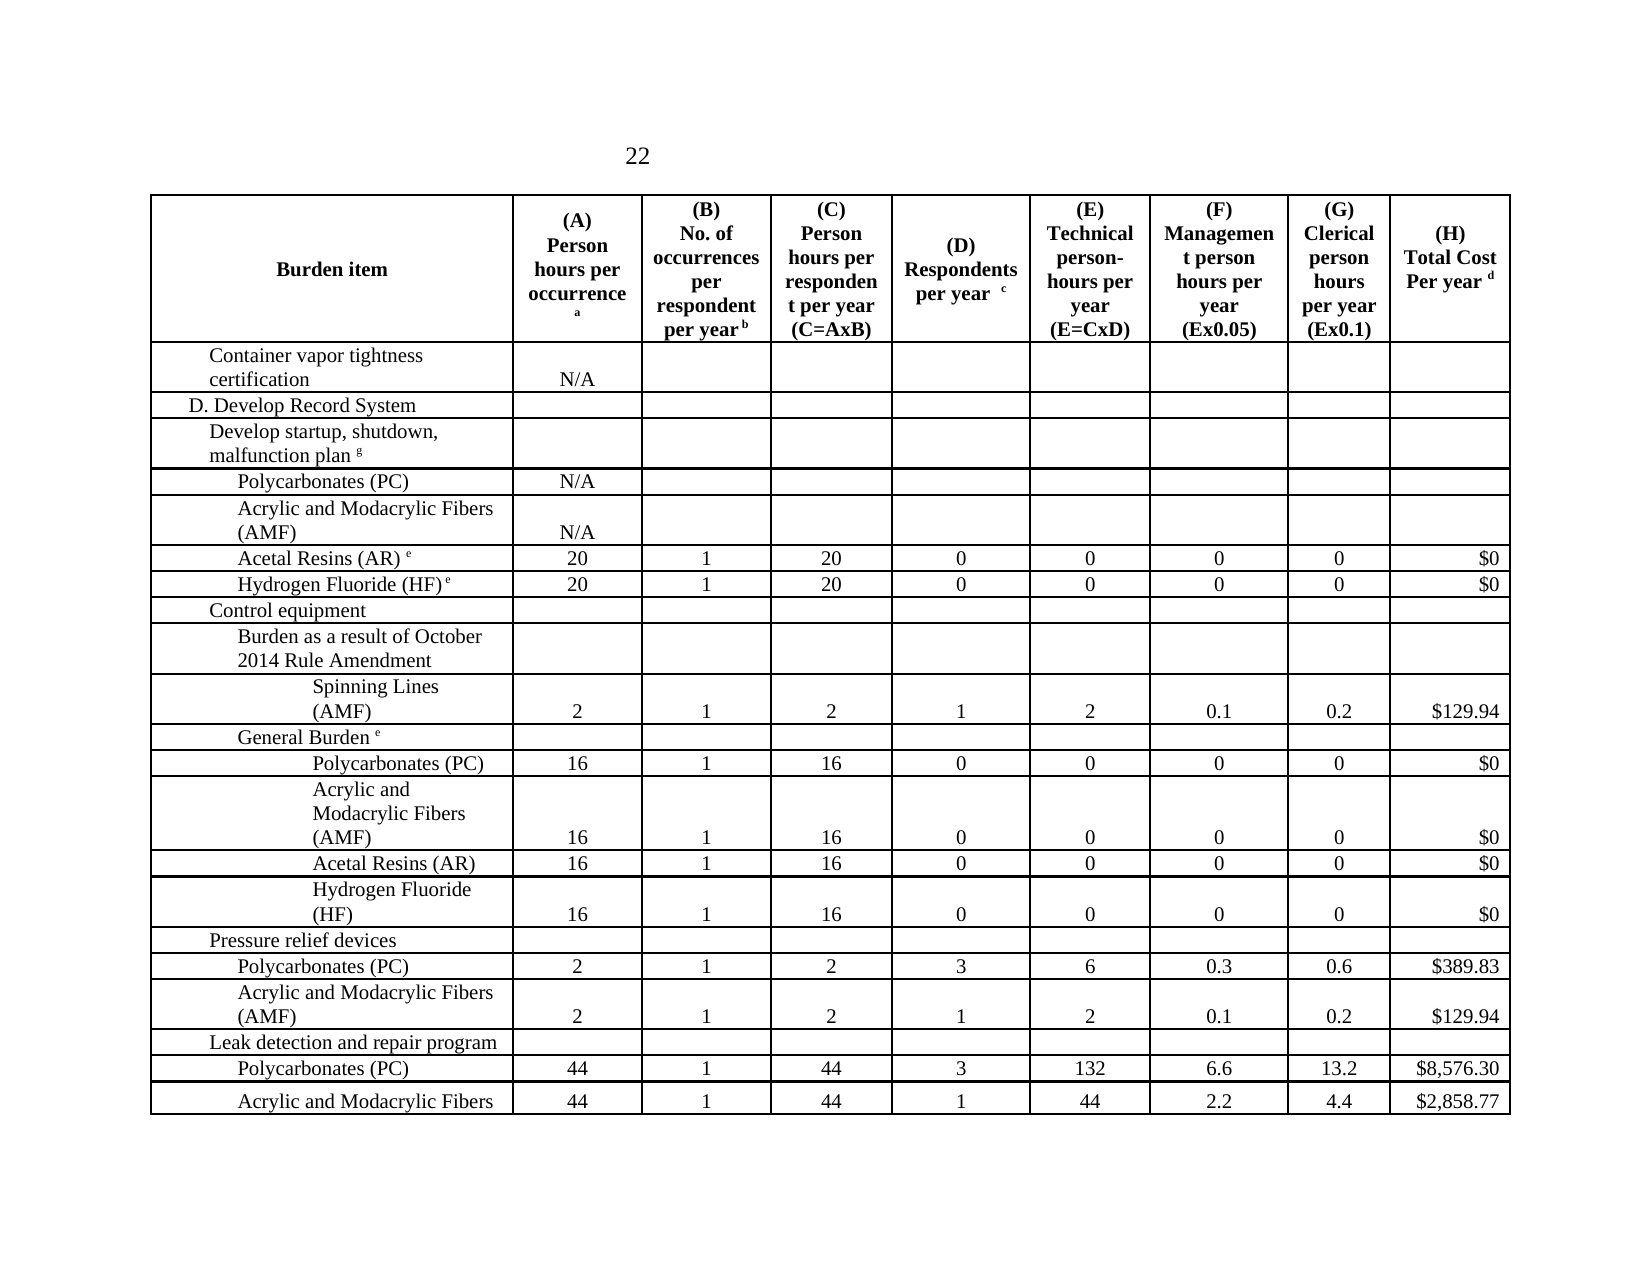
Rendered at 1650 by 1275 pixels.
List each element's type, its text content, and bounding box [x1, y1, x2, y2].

table_cell 16 [772, 851, 891, 875]
table_cell 0 [1151, 546, 1287, 570]
table_header (D) Respondents per year c [893, 196, 1029, 341]
table_cell 0 [1289, 878, 1389, 926]
table_cell 0.2 [1289, 675, 1389, 723]
table_cell [643, 496, 770, 544]
table_cell 6.6 [1151, 1056, 1287, 1080]
table_cell 1 [643, 751, 770, 775]
table_cell [1151, 928, 1287, 952]
table_cell [1391, 624, 1509, 672]
table_cell [643, 725, 770, 749]
table_cell 3 [893, 954, 1029, 978]
table_header (A) Person hours per occurrence a [514, 196, 641, 341]
table_cell 16 [772, 878, 891, 926]
table_cell 0 [893, 546, 1029, 570]
table_cell 0 [893, 851, 1029, 875]
table_cell 2 [1031, 675, 1149, 723]
table_cell 1 [643, 980, 770, 1028]
table_cell 0 [893, 878, 1029, 926]
table_cell Acrylic and Modacrylic Fibers (AMF) [152, 496, 512, 544]
table_cell 1 [643, 777, 770, 849]
table_cell 2.2 [1151, 1083, 1287, 1113]
table_cell [1031, 470, 1149, 493]
table_cell [1289, 496, 1389, 544]
table_cell 44 [772, 1056, 891, 1080]
table_cell 1 [643, 1056, 770, 1080]
table_cell [514, 393, 641, 417]
table_cell [1031, 725, 1149, 749]
table_cell 0 [1031, 751, 1149, 775]
table_cell [1289, 419, 1389, 467]
table_cell [514, 624, 641, 672]
table_cell [772, 419, 891, 467]
table_cell [643, 624, 770, 672]
table_cell 2 [514, 980, 641, 1028]
table_cell D. Develop Record System [152, 393, 512, 417]
table_cell 0 [1289, 777, 1389, 849]
table_cell $0 [1391, 777, 1509, 849]
table_cell $0 [1391, 572, 1509, 596]
table_cell 44 [514, 1083, 641, 1113]
table_cell [772, 928, 891, 952]
table_cell 2 [1031, 980, 1149, 1028]
table_cell [893, 393, 1029, 417]
table_cell 44 [1031, 1083, 1149, 1113]
table_cell N/A [514, 343, 641, 391]
table_cell 1 [643, 546, 770, 570]
table_cell 20 [772, 546, 891, 570]
table_cell [1031, 496, 1149, 544]
table_cell Polycarbonates (PC) [152, 954, 512, 978]
table_cell [1289, 928, 1389, 952]
table_cell 16 [772, 777, 891, 849]
table_cell 1 [643, 1083, 770, 1113]
table_cell [1289, 393, 1389, 417]
table_cell [643, 1030, 770, 1054]
table_cell [643, 343, 770, 391]
table_cell 0 [1289, 751, 1389, 775]
table_cell 0 [1289, 572, 1389, 596]
table_cell [1031, 343, 1149, 391]
table_cell 16 [514, 751, 641, 775]
table_cell 20 [514, 546, 641, 570]
table_cell $0 [1391, 878, 1509, 926]
table_cell 0 [1031, 572, 1149, 596]
table_cell 20 [514, 572, 641, 596]
table_cell 0.1 [1151, 675, 1287, 723]
table_cell 2 [772, 954, 891, 978]
table_cell Acetal Resins (AR) e [152, 546, 512, 570]
table_cell [893, 598, 1029, 622]
table_cell 1 [893, 980, 1029, 1028]
table_cell 0 [893, 751, 1029, 775]
table_cell Develop startup, shutdown, malfunction plan g [152, 419, 512, 467]
table_cell Pressure relief devices [152, 928, 512, 952]
table_cell 3 [893, 1056, 1029, 1080]
table_header (F) Management person hours per year (Ex0.05) [1151, 196, 1287, 341]
table_cell [1391, 496, 1509, 544]
table_cell [1151, 725, 1287, 749]
table_cell [1031, 624, 1149, 672]
table_cell 1 [643, 878, 770, 926]
table_cell [1289, 1030, 1389, 1054]
table_cell 0 [893, 777, 1029, 849]
table_cell $0 [1391, 751, 1509, 775]
table_cell 1 [643, 954, 770, 978]
table_cell Acrylic and Modacrylic Fibers (AMF) [152, 980, 512, 1028]
table_cell Control equipment [152, 598, 512, 622]
table_cell 13.2 [1289, 1056, 1389, 1080]
table_cell Hydrogen Fluoride (HF) [152, 878, 512, 926]
table_cell [772, 393, 891, 417]
table_cell [643, 470, 770, 493]
table_cell [893, 419, 1029, 467]
table_cell [1391, 419, 1509, 467]
table_cell 1 [643, 572, 770, 596]
table_cell [772, 624, 891, 672]
table_cell $0 [1391, 851, 1509, 875]
table_cell 16 [772, 751, 891, 775]
table_cell [643, 419, 770, 467]
table_cell [893, 470, 1029, 493]
table_cell $129.94 [1391, 675, 1509, 723]
table_header (C) Person hours per respondent per year (C=AxB) [772, 196, 891, 341]
table_cell [1289, 725, 1389, 749]
table_cell 0 [1151, 777, 1287, 849]
table_cell 4.4 [1289, 1083, 1389, 1113]
table_cell [1151, 496, 1287, 544]
table_cell [1151, 470, 1287, 493]
table_cell [893, 928, 1029, 952]
table_cell [1151, 1030, 1287, 1054]
table_cell 16 [514, 777, 641, 849]
table_cell [893, 1030, 1029, 1054]
table_header (G) Clerical person hours per year (Ex0.1) [1289, 196, 1389, 341]
table_cell [643, 928, 770, 952]
table_cell [514, 419, 641, 467]
table_cell 6 [1031, 954, 1149, 978]
table_cell 0.6 [1289, 954, 1389, 978]
table_cell [1391, 343, 1509, 391]
table_cell [514, 725, 641, 749]
table_cell [772, 470, 891, 493]
table_cell [1031, 419, 1149, 467]
table_cell N/A [514, 496, 641, 544]
table_cell [1031, 393, 1149, 417]
table_cell 0 [1289, 851, 1389, 875]
table_cell 0 [1031, 546, 1149, 570]
table_cell [643, 393, 770, 417]
table_cell [1151, 343, 1287, 391]
table_cell 1 [893, 675, 1029, 723]
table_cell 2 [514, 954, 641, 978]
table_cell [1031, 598, 1149, 622]
table_cell [1031, 928, 1149, 952]
table_cell [1391, 928, 1509, 952]
table_cell 0 [1031, 777, 1149, 849]
table_cell 132 [1031, 1056, 1149, 1080]
table_cell Spinning Lines (AMF) [152, 675, 512, 723]
table_cell General Burden e [152, 725, 512, 749]
table_header (H) Total Cost Per year d [1391, 196, 1509, 341]
table_cell 0 [893, 572, 1029, 596]
table_cell 44 [772, 1083, 891, 1113]
table_cell $2,858.77 [1391, 1083, 1509, 1113]
table_cell [1391, 1030, 1509, 1054]
table_cell [514, 598, 641, 622]
table_cell Container vapor tightness certification [152, 343, 512, 391]
table_cell [1289, 470, 1389, 493]
table_cell [1391, 725, 1509, 749]
table_header (B) No. of occurrences per respondent per year b [643, 196, 770, 341]
table_cell Polycarbonates (PC) [152, 751, 512, 775]
table_cell 0 [1031, 851, 1149, 875]
table_cell Leak detection and repair program [152, 1030, 512, 1054]
table_header (E) Technical person- hours per year (E=CxD) [1031, 196, 1149, 341]
table_cell [772, 1030, 891, 1054]
table_cell [1151, 419, 1287, 467]
table_cell [893, 343, 1029, 391]
table_cell [514, 1030, 641, 1054]
table_cell Acrylic and Modacrylic Fibers (AMF) [152, 777, 512, 849]
table_cell 1 [643, 675, 770, 723]
table_cell [772, 598, 891, 622]
table_cell Hydrogen Fluoride (HF) e [152, 572, 512, 596]
table_cell 0 [1031, 878, 1149, 926]
table_cell $0 [1391, 546, 1509, 570]
table_cell 0.1 [1151, 980, 1287, 1028]
table_cell [893, 624, 1029, 672]
table_cell Burden as a result of October 2014 Rule Amendment [152, 624, 512, 672]
table_cell [893, 496, 1029, 544]
table_cell 44 [514, 1056, 641, 1080]
table_cell 0.3 [1151, 954, 1287, 978]
table_cell [1391, 393, 1509, 417]
table_cell [1151, 393, 1287, 417]
table_cell $389.83 [1391, 954, 1509, 978]
table_cell 1 [893, 1083, 1029, 1113]
table_cell [1289, 343, 1389, 391]
table_cell [1031, 1030, 1149, 1054]
table_cell Acetal Resins (AR) [152, 851, 512, 875]
table_cell $129.94 [1391, 980, 1509, 1028]
table_cell Polycarbonates (PC) [152, 470, 512, 493]
table_cell [772, 496, 891, 544]
table_cell [772, 343, 891, 391]
table_cell 20 [772, 572, 891, 596]
table_cell [1289, 598, 1389, 622]
table_cell [1151, 598, 1287, 622]
table_cell [1151, 624, 1287, 672]
table_cell Polycarbonates (PC) [152, 1056, 512, 1080]
table_cell 2 [772, 980, 891, 1028]
table_cell 16 [514, 878, 641, 926]
table_cell 1 [643, 851, 770, 875]
table_cell [893, 725, 1029, 749]
table_cell 2 [514, 675, 641, 723]
table_cell [1391, 598, 1509, 622]
table_cell 0 [1151, 851, 1287, 875]
table_cell [1289, 624, 1389, 672]
table_cell 0 [1151, 751, 1287, 775]
table_cell $8,576.30 [1391, 1056, 1509, 1080]
table_cell N/A [514, 470, 641, 493]
table_cell 0.2 [1289, 980, 1389, 1028]
table_cell 2 [772, 675, 891, 723]
table_cell 0 [1151, 572, 1287, 596]
table_cell 0 [1151, 878, 1287, 926]
table_header Burden item [152, 196, 512, 341]
table_cell [643, 598, 770, 622]
table_cell 0 [1289, 546, 1389, 570]
table_cell [772, 725, 891, 749]
table_cell 16 [514, 851, 641, 875]
table_cell [1391, 470, 1509, 493]
table_cell [514, 928, 641, 952]
table_cell Acrylic and Modacrylic Fibers (AMF) [152, 1083, 512, 1113]
